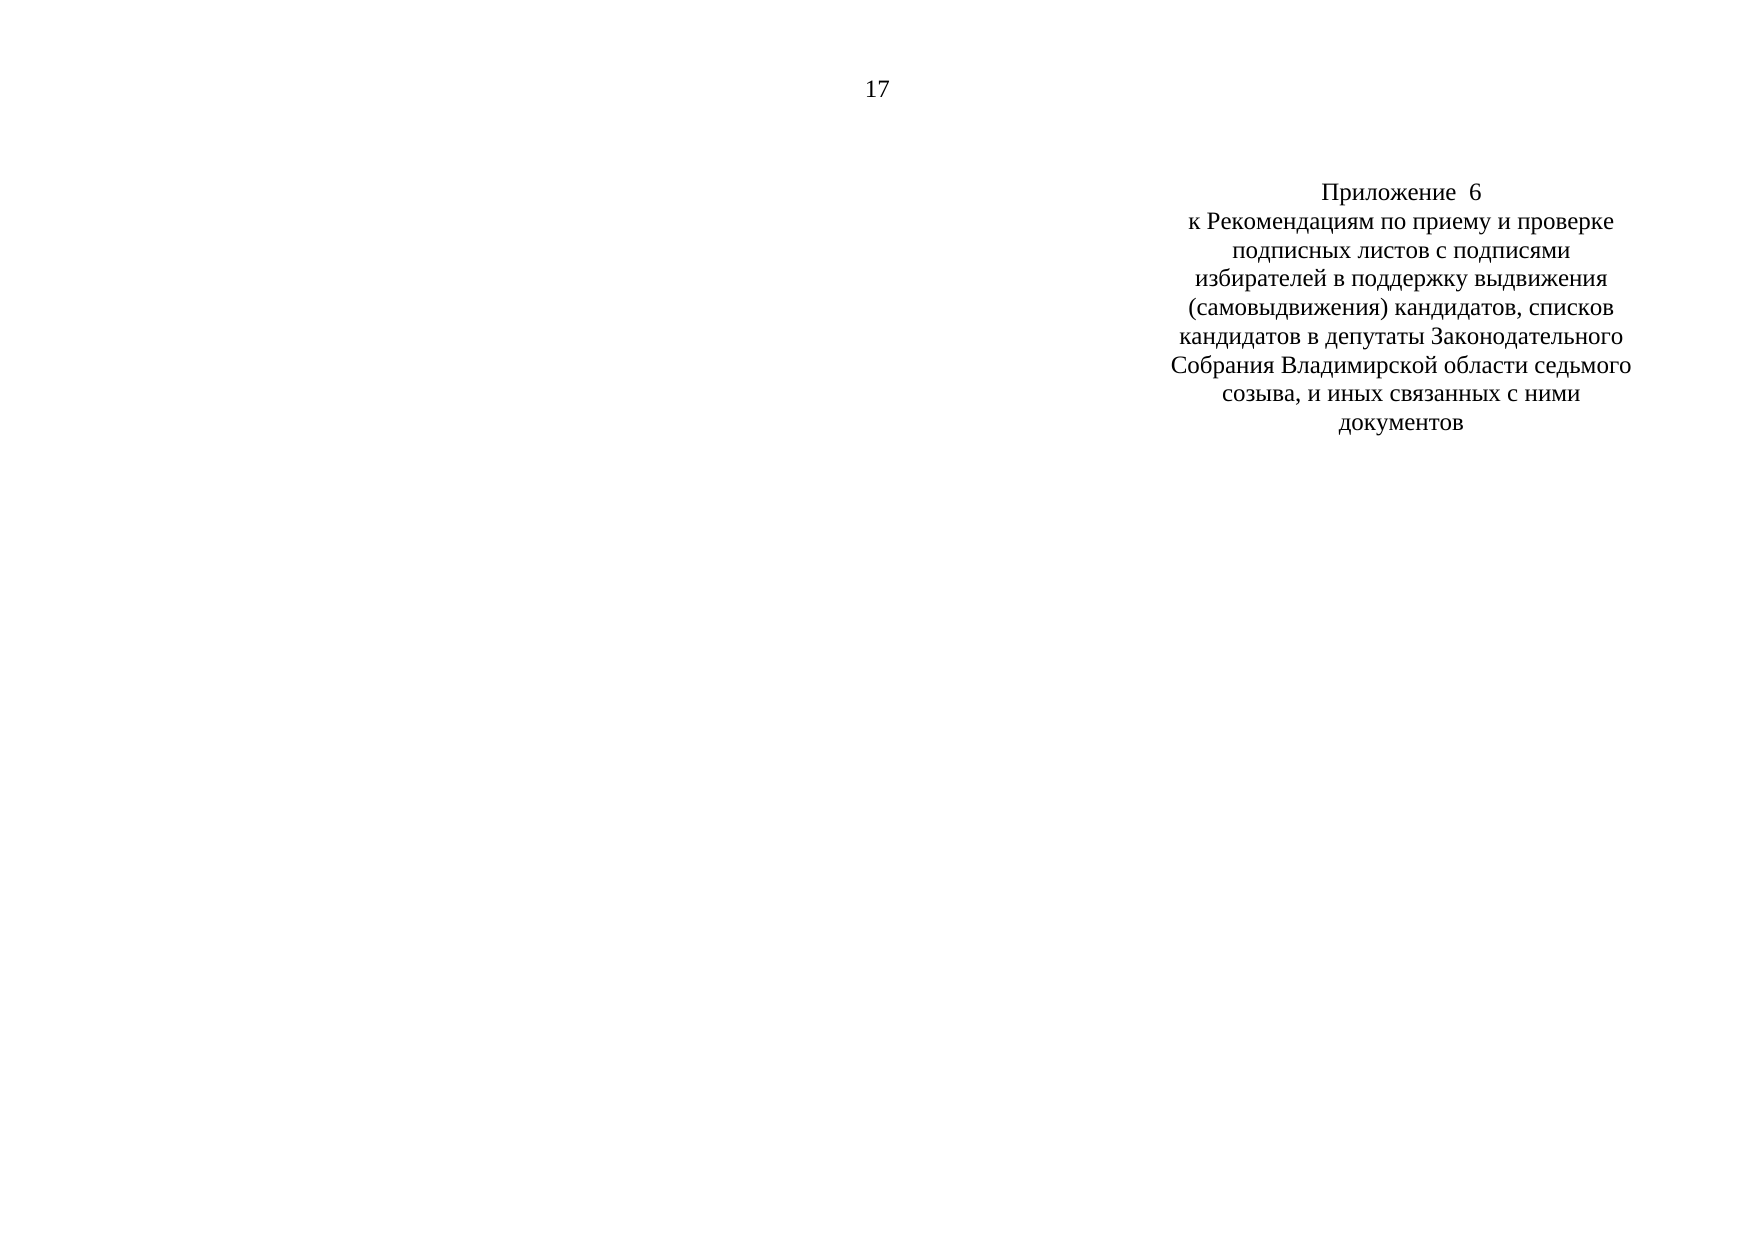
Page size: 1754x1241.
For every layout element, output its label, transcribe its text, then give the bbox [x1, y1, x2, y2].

text к Рекомендациям по приему и проверке подписных листов с подписями избирателей в поддержку выдвижения (самовыдвижения) кандидатов, списков кандидатов в депутаты Законодательного Собрания Владимирской области седьмого созыва, и иных связанных с ними документов [1167, 206, 1636, 436]
text Приложение 6 [1167, 177, 1636, 206]
